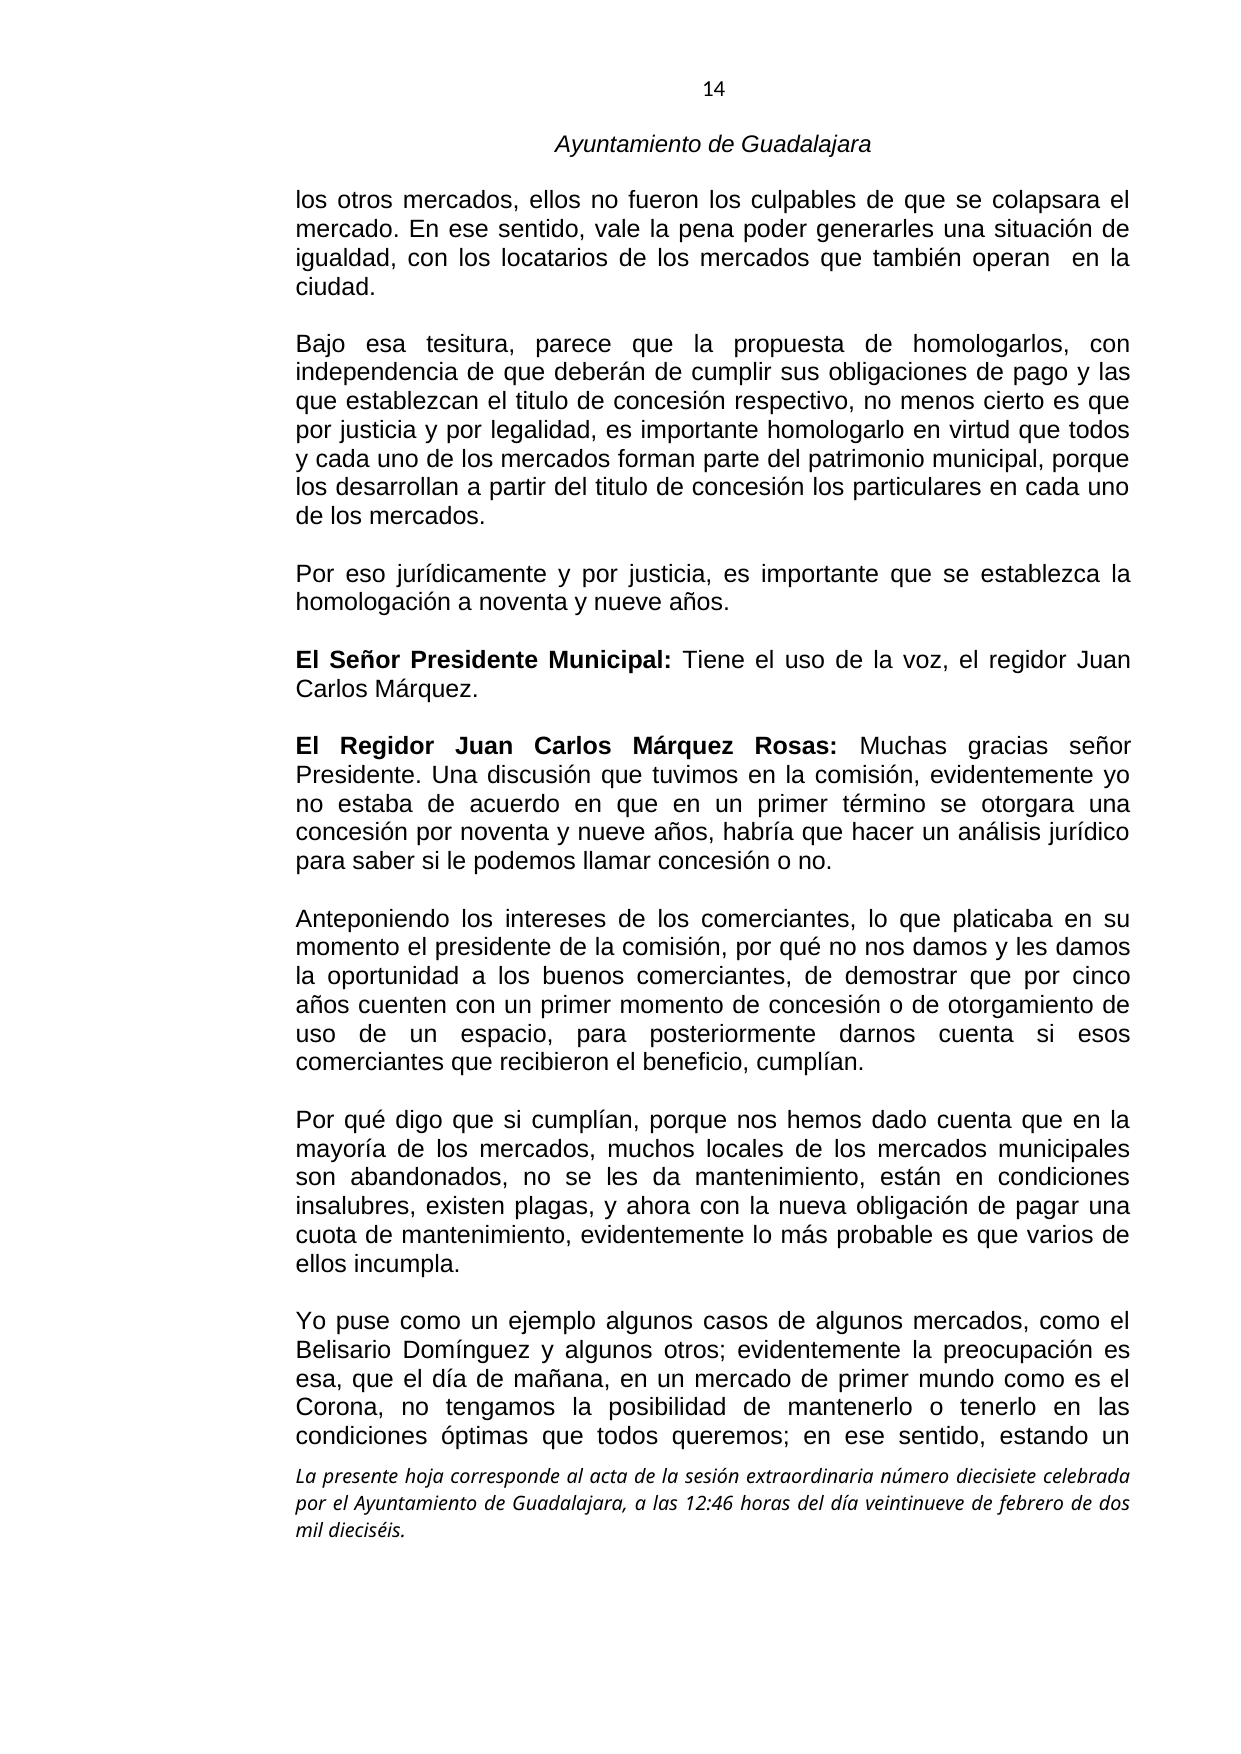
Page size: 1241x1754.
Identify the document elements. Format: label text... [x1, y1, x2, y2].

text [295, 186, 1132, 301]
text El Señor Presidente Municipal: Tiene el uso de la voz, el regidor Juan Carlos Márquez. [295, 645, 1132, 702]
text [295, 1306, 1132, 1450]
text Anteponiendo los intereses de los comerciantes, lo que platicaba en su momento el presidente de la comisión, por qué no nos damos y les damos la oportunidad a los buenos comerciantes, de demostrar que por cinco años cuenten con un primer momento de concesión o de otorgamiento de uso de un espacio, para posteriormente darnos cuenta si esos comerciantes que recibieron el beneficio, cumplían. [295, 903, 1132, 1076]
text Por eso jurídicamente y por justicia, es importante que se establezca la homologación a noventa y nueve años. [295, 558, 1132, 616]
text El Regidor Juan Carlos Márquez Rosas: Muchas gracias señor Presidente. Una discusión que tuvimos en la comisión, evidentemente yo no estaba de acuerdo en que en un primer término se otorgara una concesión por noventa y nueve años, habría que hacer un análisis jurídico para saber si le podemos llamar concesión o no. [295, 731, 1132, 875]
text Por qué digo que si cumplían, porque nos hemos dado cuenta que en la mayoría de los mercados, muchos locales de los mercados municipales son abandonados, no se les da mantenimiento, están en condiciones insalubres, existen plagas, y ahora con la nueva obligación de pagar una cuota de mantenimiento, evidentemente lo más probable es que varios de ellos incumpla. [295, 1105, 1132, 1277]
text Bajo esa tesitura, parece que la propuesta de homologarlos, con independencia de que deberán de cumplir sus obligaciones de pago y las que establezcan el titulo de concesión respectivo, no menos cierto es que por justicia y por legalidad, es importante homologarlo en virtud que todos y cada uno de los mercados forman parte del patrimonio municipal, porque los desarrollan a partir del titulo de concesión los particulares en cada uno de los mercados. [295, 328, 1132, 530]
